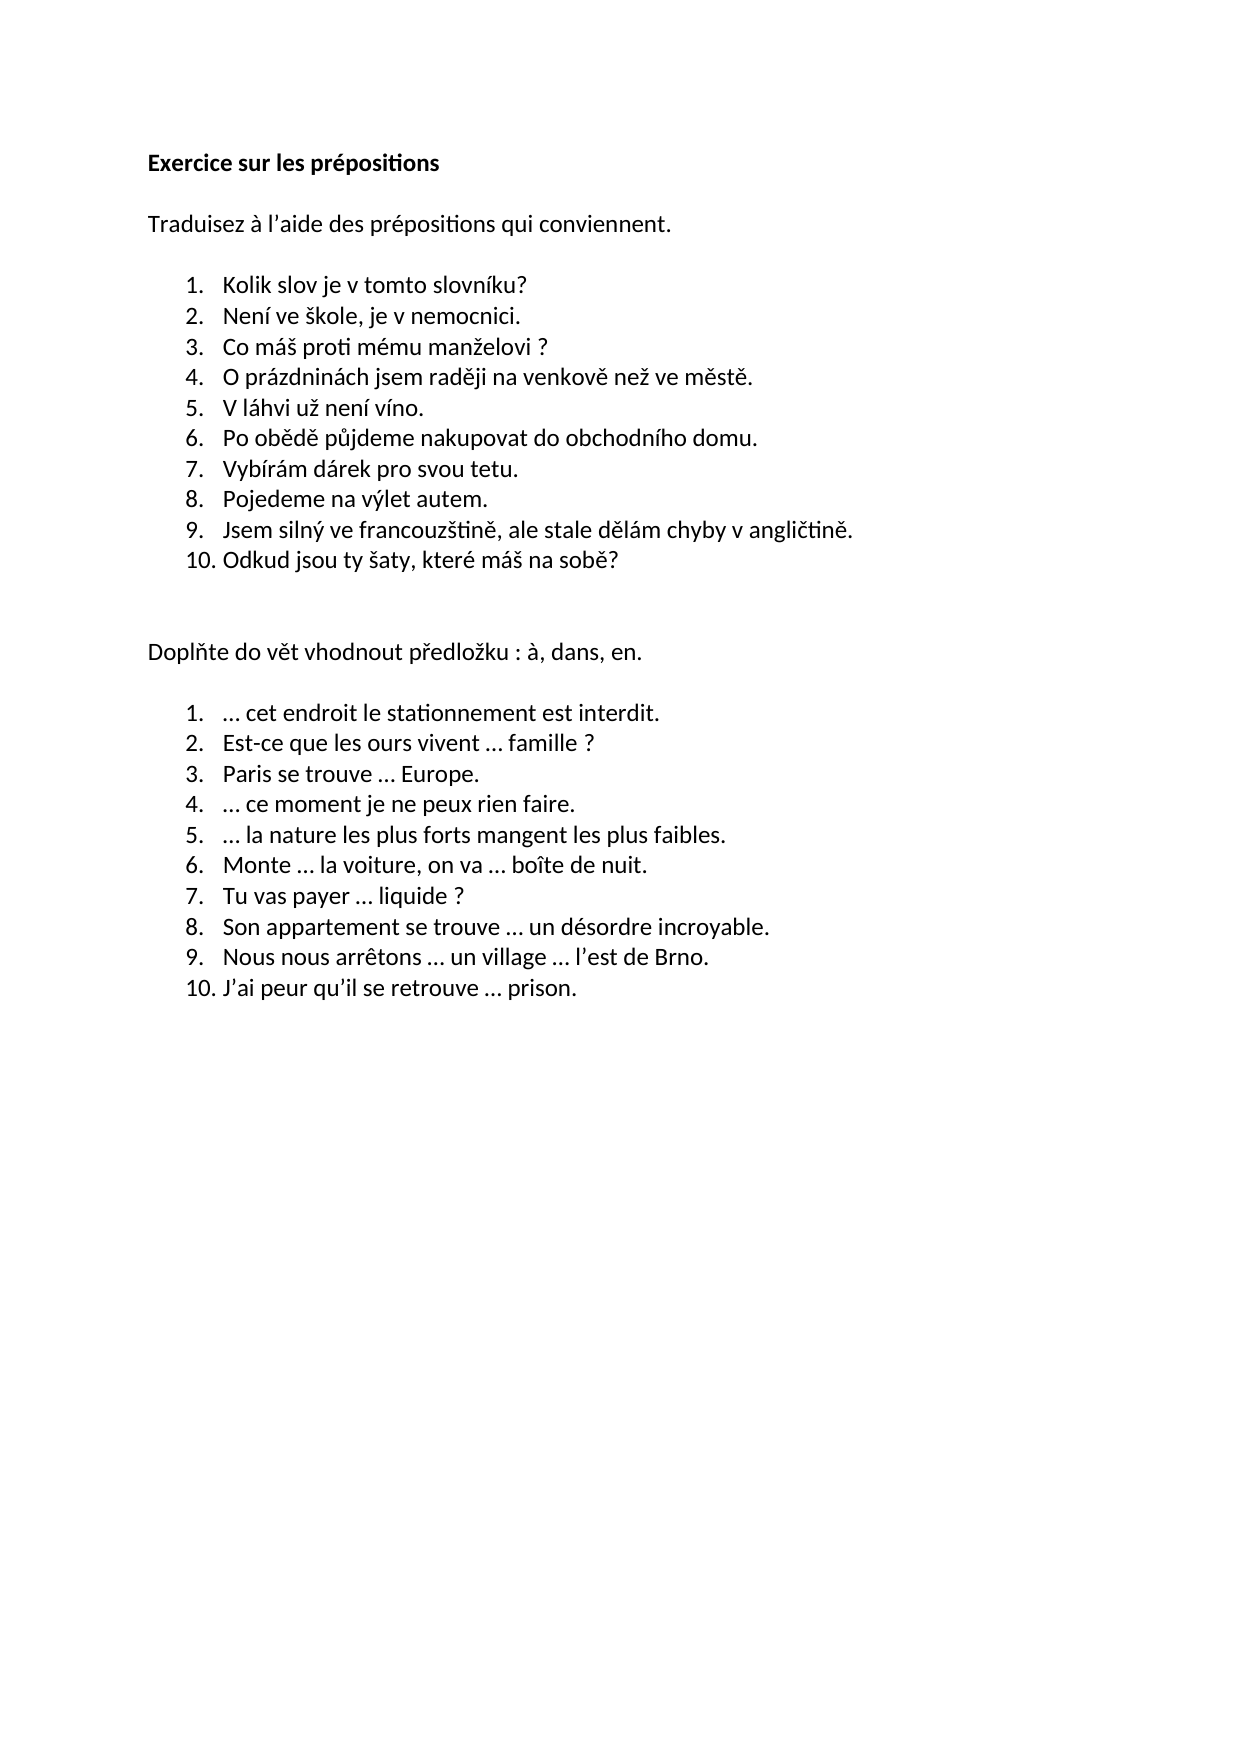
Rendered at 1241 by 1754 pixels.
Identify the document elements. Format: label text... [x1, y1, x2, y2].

list … la nature les plus forts mangent les plus faibles. [185, 819, 1093, 849]
list Není ve škole, je v nemocnici. [185, 300, 1093, 331]
list V láhvi už není víno. [185, 392, 1093, 422]
text Traduisez à l’aide des prépositions qui conviennent. [148, 209, 1093, 239]
list … cet endroit le stationnement est interdit. [185, 697, 1093, 727]
list Monte … la voiture, on va … boîte de nuit. [185, 849, 1093, 880]
list Co máš proti mému manželovi ? [185, 331, 1093, 361]
list Est-ce que les ours vivent … famille ? [185, 727, 1093, 758]
list Son appartement se trouve … un désordre incroyable. [185, 911, 1093, 941]
list Tu vas payer … liquide ? [185, 880, 1093, 911]
text Exercice sur les prépositions [148, 148, 1093, 178]
list Pojedeme na výlet autem. [185, 483, 1093, 514]
list Odkud jsou ty šaty, které máš na sobě? [185, 544, 1093, 575]
list Kolik slov je v tomto slovníku? [185, 270, 1093, 300]
list J’ai peur qu’il se retrouve … prison. [185, 972, 1093, 1002]
text Doplňte do vět vhodnout předložku : à, dans, en. [148, 636, 1093, 666]
list Po obědě půjdeme nakupovat do obchodního domu. [185, 422, 1093, 453]
list Nous nous arrêtons … un village … l’est de Brno. [185, 941, 1093, 972]
list Vybírám dárek pro svou tetu. [185, 453, 1093, 483]
list O prázdninách jsem raději na venkově než ve městě. [185, 361, 1093, 392]
list Paris se trouve … Europe. [185, 758, 1093, 788]
list … ce moment je ne peux rien faire. [185, 788, 1093, 819]
list Jsem silný ve francouzštině, ale stale dělám chyby v angličtině. [185, 514, 1093, 544]
